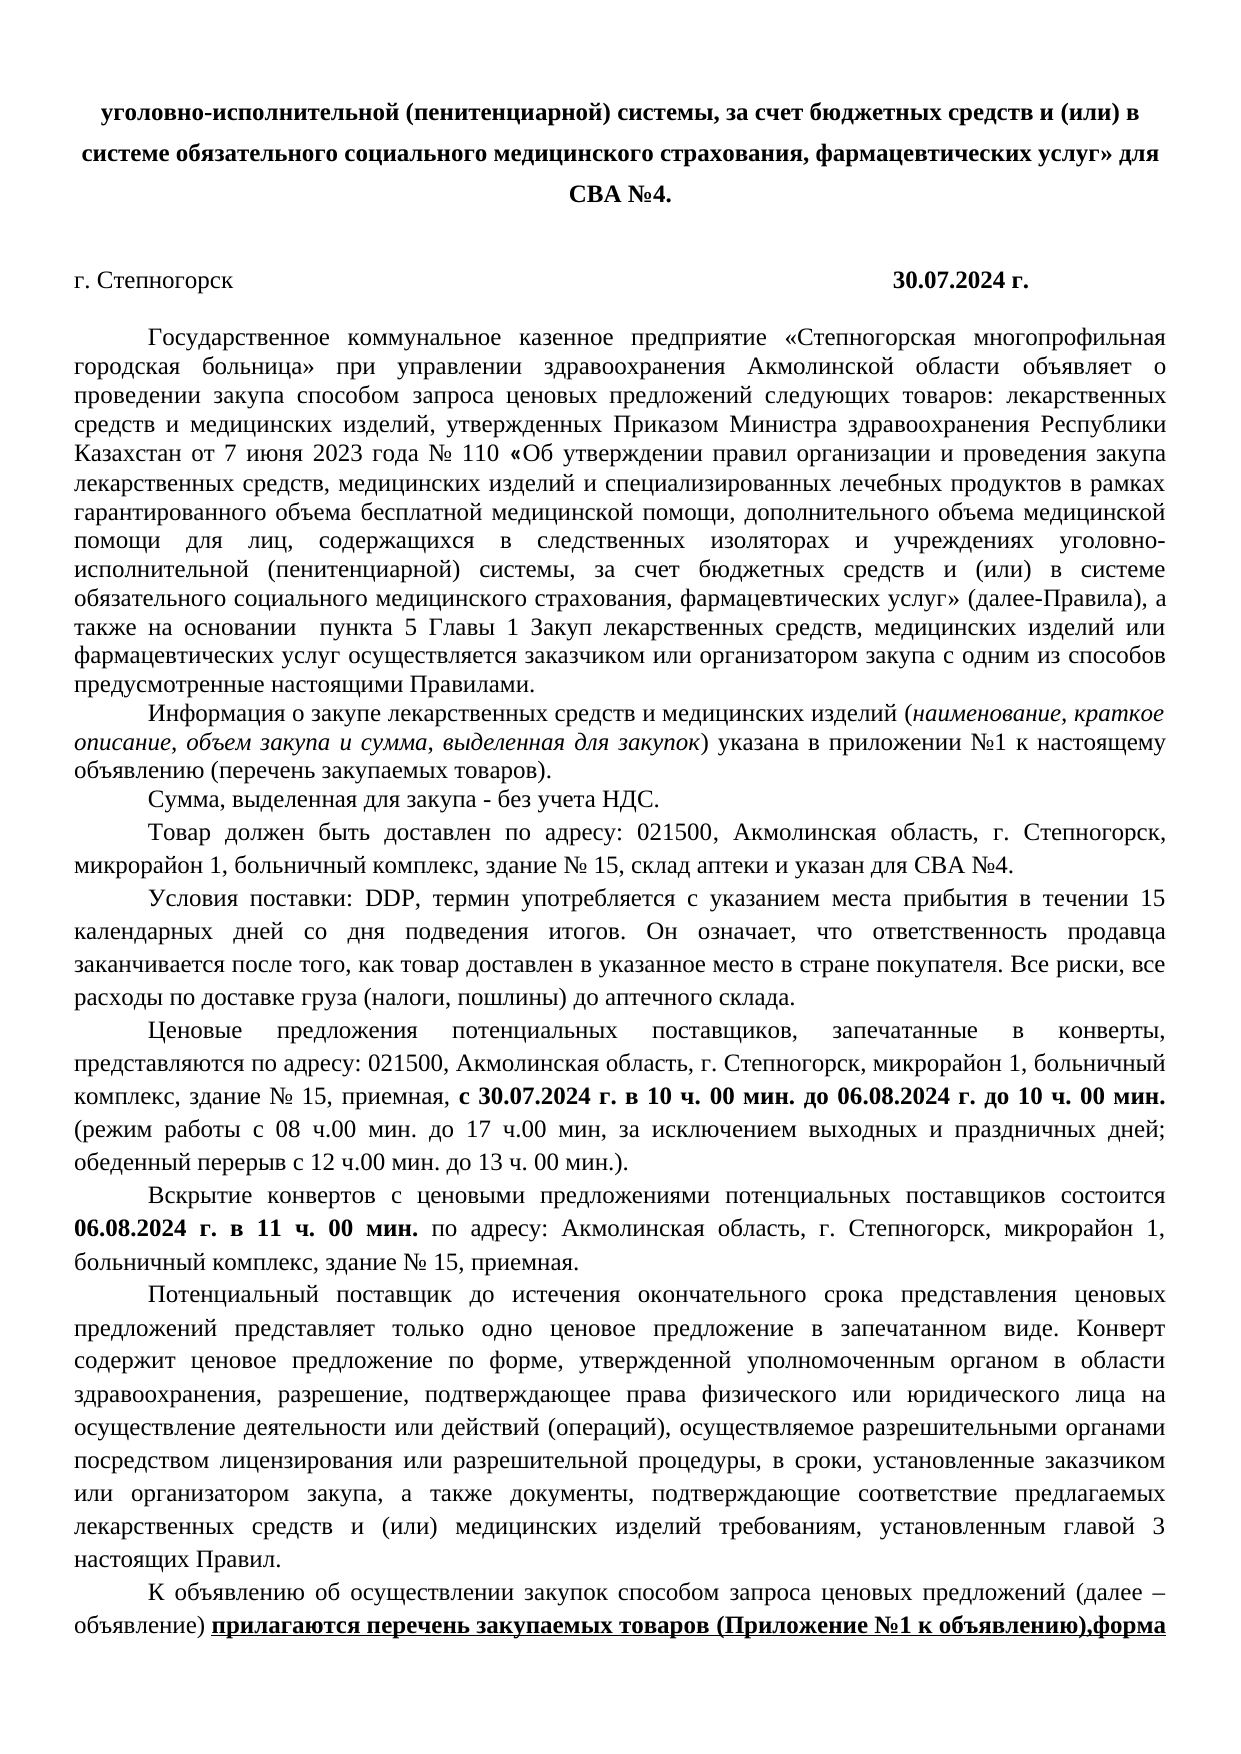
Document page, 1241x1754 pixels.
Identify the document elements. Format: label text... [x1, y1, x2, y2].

text Потенциальный поставщик до истечения окончательного срока представления ценовых предложений представляет только одно ценовое предложение в запечатанном виде. Конверт содержит ценовое предложение по форме, утвержденной уполномоченным органом в области здравоохранения, разрешение, подтверждающее права физического или юридического лица на осуществление деятельности или действий (операций), осуществляемое разрешительными органами посредством лицензирования или разрешительной процедуры, в сроки, установленные заказчиком или организатором закупа, а также документы, подтверждающие соответствие предлагаемых лекарственных средств и (или) медицинских изделий требованиям, установленным главой 3 настоящих Правил. [74, 1279, 1167, 1572]
text Условия поставки: DDP, термин употребляется с указанием места прибытия в течении 15 календарных дней со дня подведения итогов. Он означает, что ответственность продавца заканчивается после того, как товар доставлен в указанное место в стране покупателя. Все риски, все расходы по доставке груза (налоги, пошлины) до аптечного склада. [74, 883, 1167, 1011]
text Информация о закупе лекарственных средств и медицинских изделий (наименование, краткое описание, объем закупа и сумма, выделенная для закупок) указана в приложении №1 к настоящему объявлению (перечень закупаемых товаров). [74, 698, 1167, 784]
text Товар должен быть доставлен по адресу: 021500, Акмолинская область, г. Степногорск, микрорайон 1, больничный комплекс, здание № 15, склад аптеки и указан для СВА №4. [74, 817, 1167, 879]
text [74, 1577, 1167, 1638]
text г. Степногорск 30.07.2024 г. [74, 265, 1167, 294]
text Ценовые предложения потенциальных поставщиков, запечатанные в конверты, представляются по адресу: 021500, Акмолинская область, г. Степногорск, микрорайон 1, больничный комплекс, здание № 15, приемная, с 30.07.2024 г. в 10 ч. 00 мин. до 06.08.2024 г. до 10 ч. 00 мин. (режим работы с 08 ч.00 мин. до 17 ч.00 мин, за исключением выходных и праздничных дней; обеденный перерыв с 12 ч.00 мин. до 13 ч. 00 мин.). [74, 1015, 1167, 1176]
text Государственное коммунальное казенное предприятие «Степногорская многопрофильная городская больница» при управлении здравоохранения Акмолинской области объявляет о проведении закупа способом запроса ценовых предложений следующих товаров: лекарственных средств и медицинских изделий, утвержденных Приказом Министра здравоохранения Республики Казахстан от 7 июня 2023 года № 110 «Об утверждении правил организации и проведения закупа лекарственных средств, медицинских изделий и специализированных лечебных продуктов в рамках гарантированного объема бесплатной медицинской помощи, дополнительного объема медицинской помощи для лиц, содержащихся в следственных изоляторах и учреждениях уголовно-исполнительной (пенитенциарной) системы, за счет бюджетных средств и (или) в системе обязательного социального медицинского страхования, фармацевтических услуг» (далее-Правила), а также на основании пункта 5 Главы 1 Закуп лекарственных средств, медицинских изделий или фармацевтических услуг осуществляется заказчиком или организатором закупа с одним из способов предусмотренные настоящими Правилами. [74, 322, 1167, 698]
text Вскрытие конвертов с ценовыми предложениями потенциальных поставщиков состоится 06.08.2024 г. в 11 ч. 00 мин. по адресу: Акмолинская область, г. Степногорск, микрорайон 1, больничный комплекс, здание № 15, приемная. [74, 1181, 1167, 1275]
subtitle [74, 86, 1167, 207]
text Сумма, выделенная для закупа - без учета НДС. [74, 784, 1167, 813]
